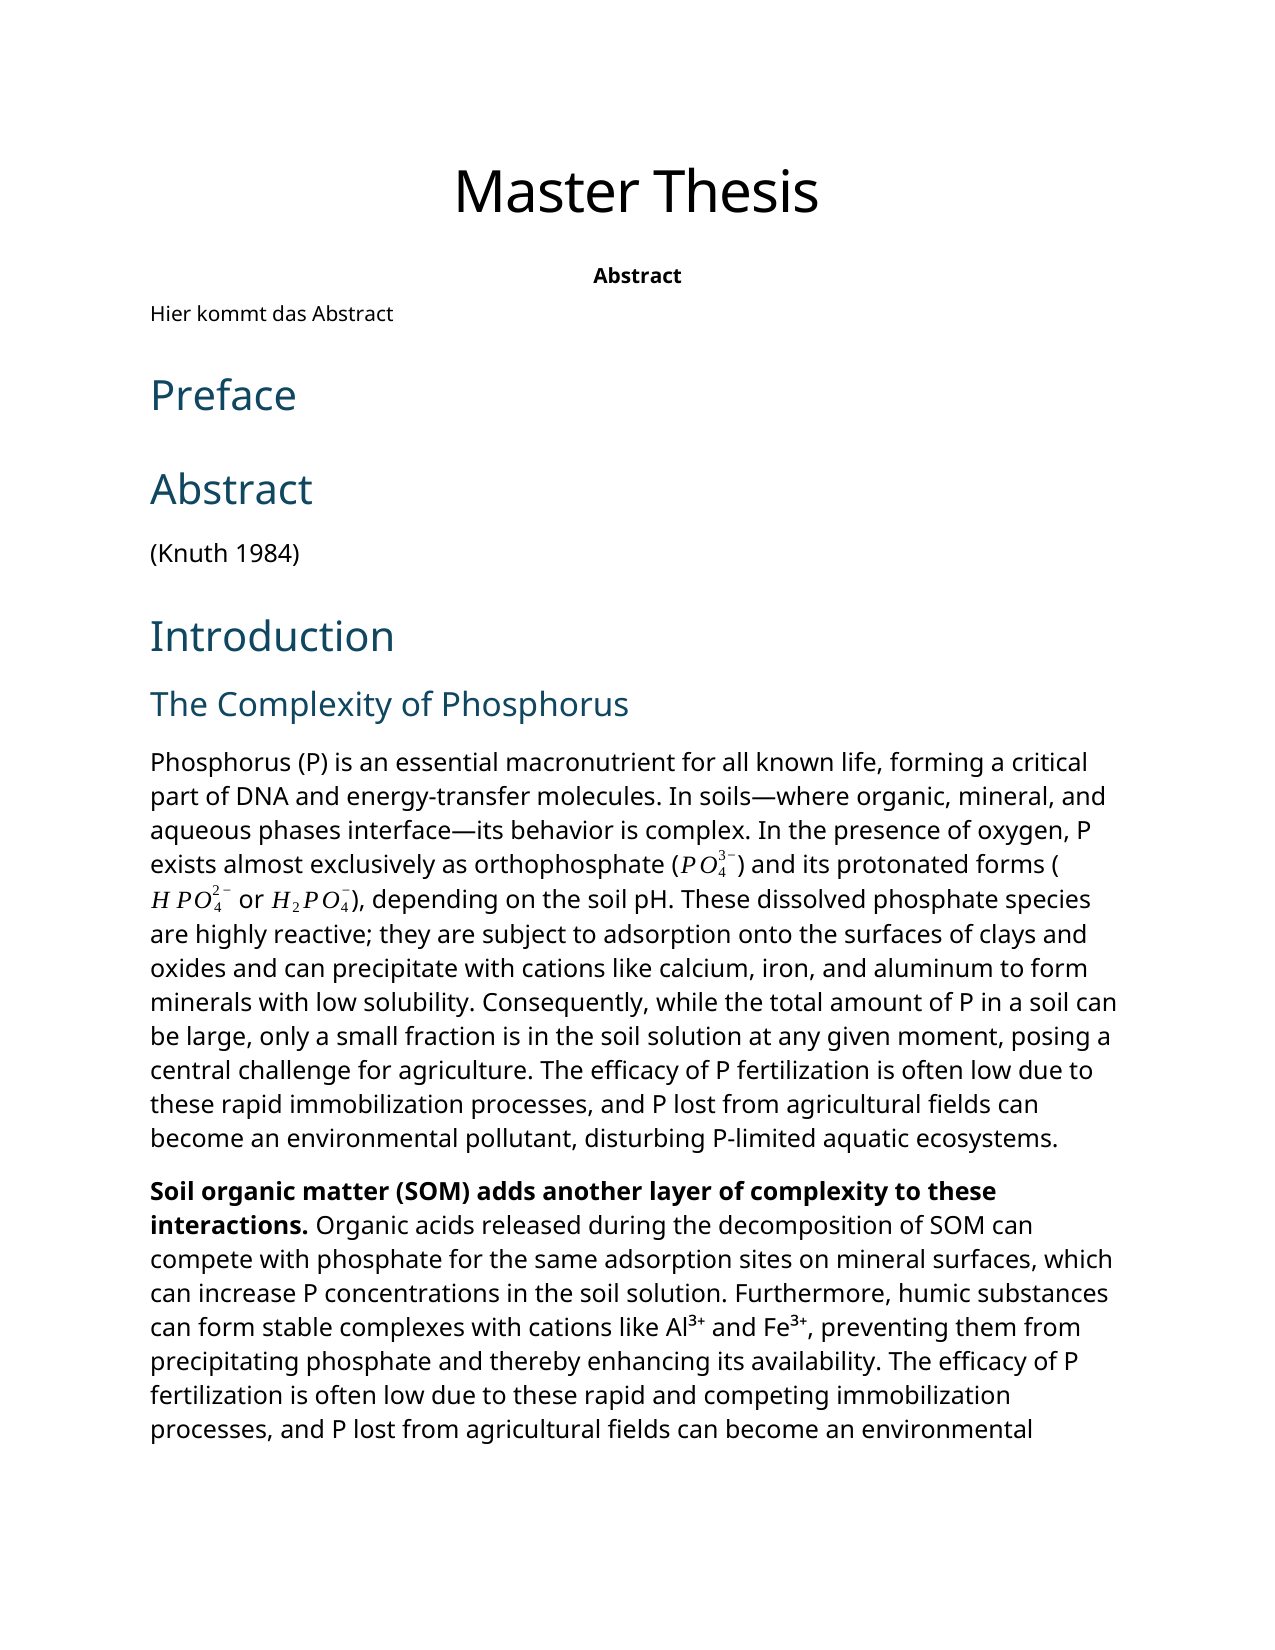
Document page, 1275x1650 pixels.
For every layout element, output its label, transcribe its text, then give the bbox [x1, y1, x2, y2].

title Master Thesis [150, 150, 1125, 229]
subtitle Introduction [150, 607, 1125, 664]
subtitle The Complexity of Phosphorus [150, 680, 1125, 726]
subtitle Abstract [150, 460, 1125, 517]
text Phosphorus (P) is an essential macronutrient for all known life, forming a critical part of DNA and energy-transfer molecules. In soils—where organic, mineral, and aqueous phases interface—its behavior is complex. In the presence of oxygen, P exists almost exclusively as orthophosphate () and its protonated forms ( or ), depending on the soil pH. These dissolved phosphate species are highly reactive; they are subject to adsorption onto the surfaces of clays and oxides and can precipitate with cations like calcium, iron, and aluminum to form minerals with low solubility. Consequently, while the total amount of P in a soil can be large, only a small fraction is in the soil solution at any given moment, posing a central challenge for agriculture. The efficacy of P fertilization is often low due to these rapid immobilization processes, and P lost from agricultural fields can become an environmental pollutant, disturbing P-limited aquatic ecosystems. [150, 744, 1125, 1155]
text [150, 1174, 1125, 1446]
text Hier kommt das Abstract [150, 299, 1125, 328]
text (Knuth 1984) [150, 535, 1125, 569]
title Abstract [150, 261, 1125, 289]
subtitle Preface [150, 366, 1125, 422]
